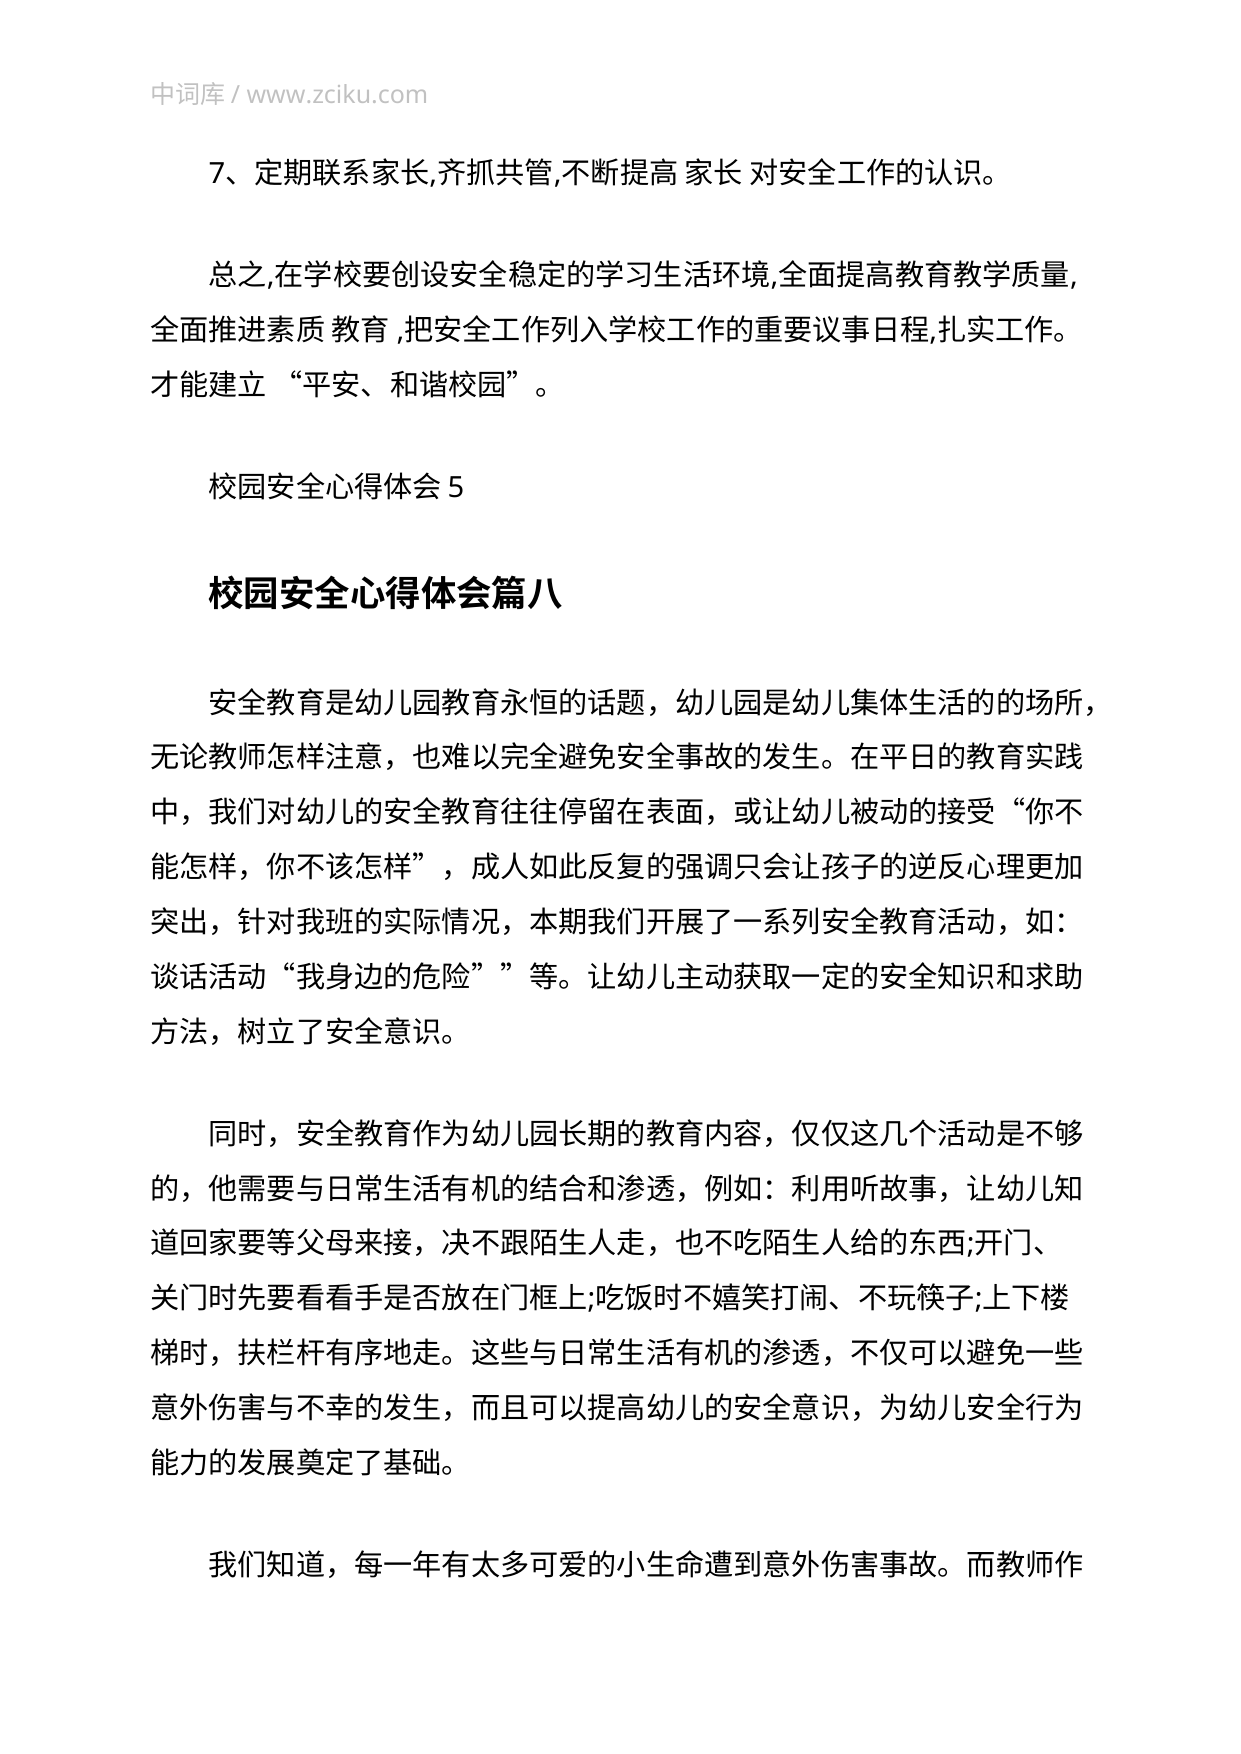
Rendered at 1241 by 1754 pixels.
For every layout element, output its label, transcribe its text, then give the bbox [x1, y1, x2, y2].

text 安全教育是幼儿园教育永恒的话题，幼儿园是幼儿集体生活的的场所，无论教师怎样注意，也难以完全避免安全事故的发生。在平日的教育实践中，我们对幼儿的安全教育往往停留在表面，或让幼儿被动的接受“你不能怎样，你不该怎样”，成人如此反复的强调只会让孩子的逆反心理更加突出，针对我班的实际情况，本期我们开展了一系列安全教育活动，如：谈话活动“我身边的危险””等。让幼儿主动获取一定的安全知识和求助方法，树立了安全意识。 [150, 679, 1090, 1051]
text 校园安全心得体会5 [150, 464, 1090, 506]
text 总之,在学校要创设安全稳定的学习生活环境,全面提高教育教学质量,全面推进素质 教育 ,把安全工作列入学校工作的重要议事日程,扎实工作。才能建立 “平安、和谐校园”。 [150, 252, 1090, 404]
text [150, 1542, 1090, 1584]
text 校园安全心得体会篇八 [150, 566, 1090, 617]
text 7、定期联系家长,齐抓共管,不断提高 家长 对安全工作的认识。 [150, 150, 1090, 192]
text 同时，安全教育作为幼儿园长期的教育内容，仅仅这几个活动是不够的，他需要与日常生活有机的结合和渗透，例如：利用听故事，让幼儿知道回家要等父母来接，决不跟陌生人走，也不吃陌生人给的东西;开门、关门时先要看看手是否放在门框上;吃饭时不嬉笑打闹、不玩筷子;上下楼梯时，扶栏杆有序地走。这些与日常生活有机的渗透，不仅可以避免一些意外伤害与不幸的发生，而且可以提高幼儿的安全意识，为幼儿安全行为能力的发展奠定了基础。 [150, 1110, 1090, 1482]
